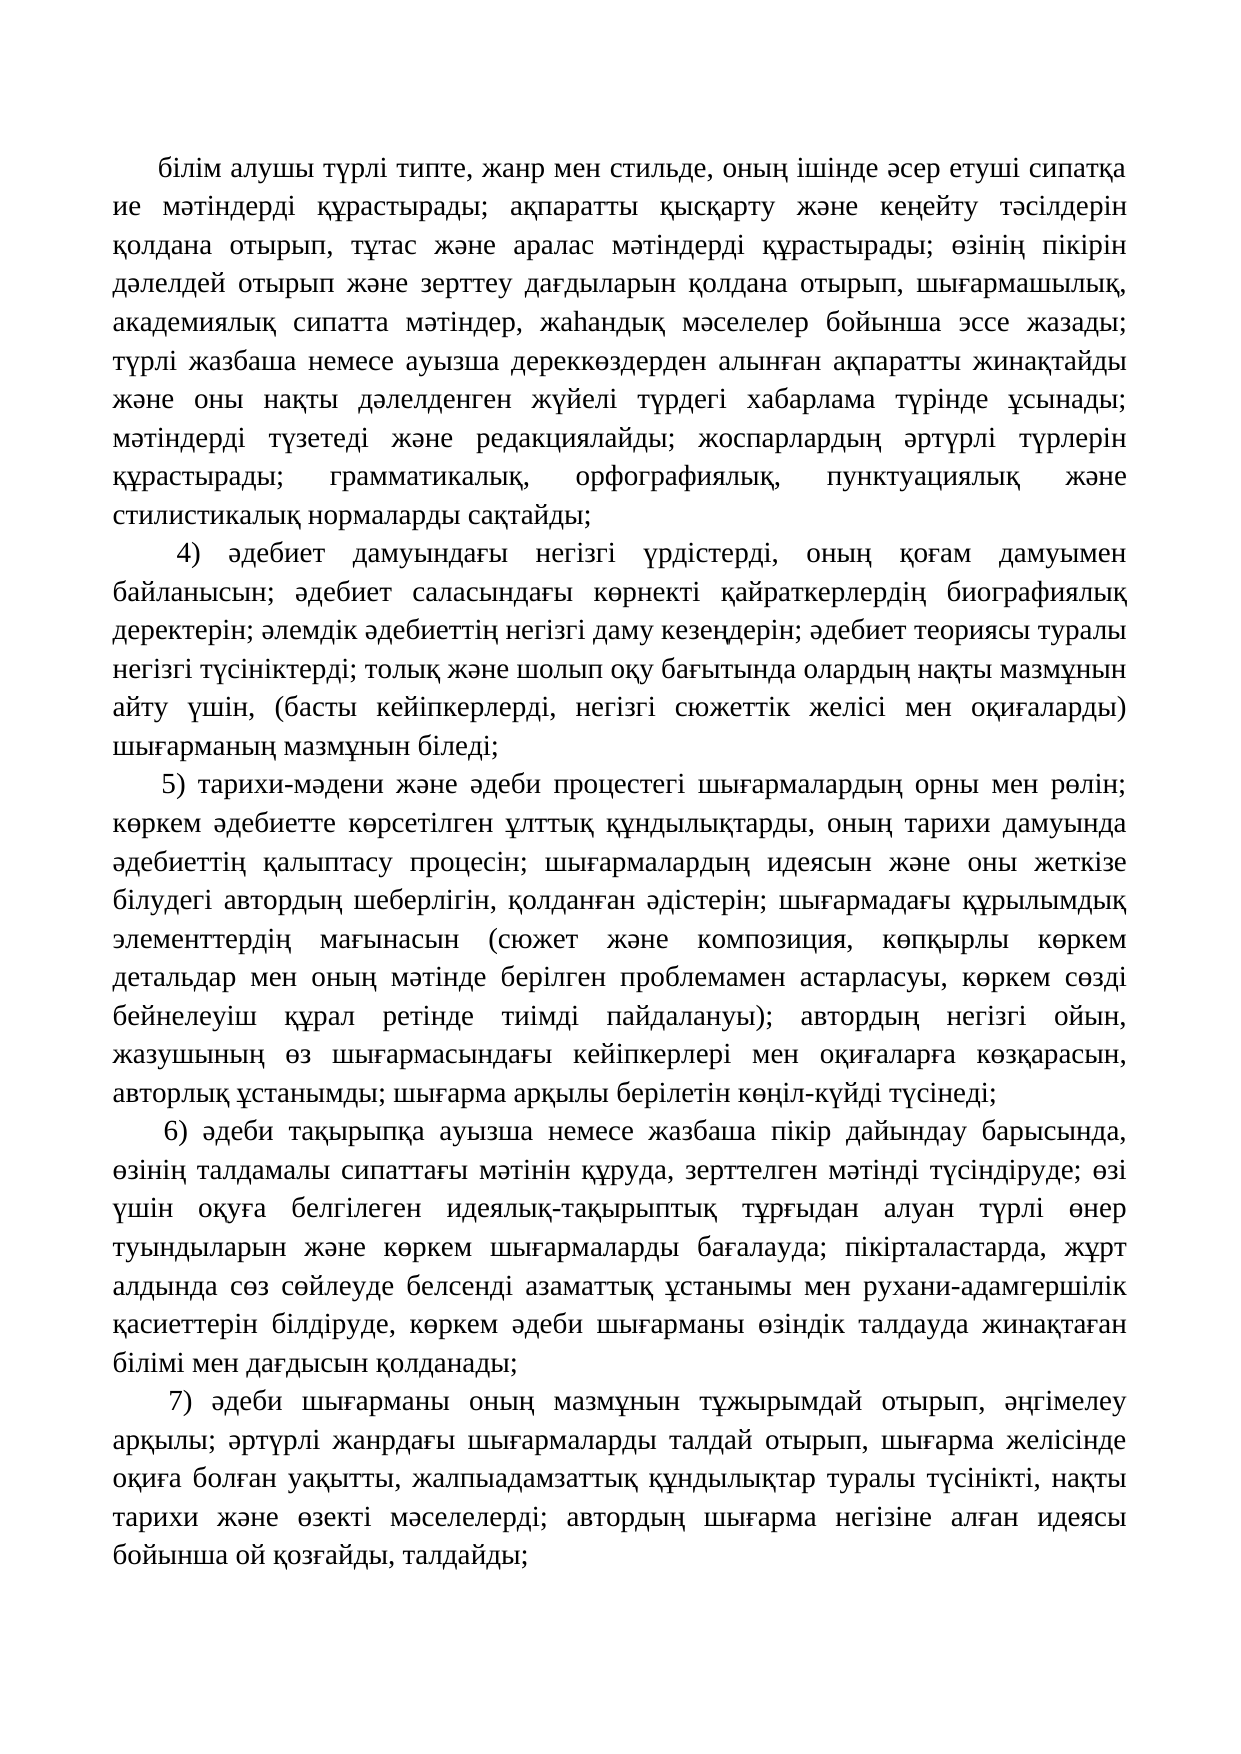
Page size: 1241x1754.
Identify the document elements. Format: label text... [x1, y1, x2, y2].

text 6) әдеби тақырыпқа ауызша немесе жазбаша пікір дайындау барысында, өзінің талдамалы сипаттағы мәтінін құруда, зерттелген мәтінді түсіндіруде; өзі үшін оқуға белгілеген идеялық-тақырыптық тұрғыдан алуан түрлі өнер туындыларын және көркем шығармаларды бағалауда; пікірталастарда, жұрт алдында сөз сөйлеуде белсенді азаматтық ұстанымы мен рухани-адамгершілік қасиеттерін білдіруде, көркем әдеби шығарманы өзіндік талдауда жинақтаған білімі мен дағдысын қолданады; [112, 1113, 1128, 1378]
text білім алушы түрлі типте, жанр мен стильде, оның ішінде әсер етуші сипатқа ие мәтіндерді құрастырады; ақпаратты қысқарту және кеңейту тәсілдерін қолдана отырып, тұтас және аралас мәтіндерді құрастырады; өзінің пікірін дәлелдей отырып және зерттеу дағдыларын қолдана отырып, шығармашылық, академиялық сипатта мәтіндер, жаһандық мәселелер бойынша эссе жазады; түрлі жазбаша немесе ауызша дереккөздерден алынған ақпаратты жинақтайды және оны нақты дәлелденген жүйелі түрдегі хабарлама түрінде ұсынады; мәтіндерді түзетеді және редакциялайды; жоспарлардың әртүрлі түрлерін құрастырады; грамматикалық, орфографиялық, пунктуациялық және стилистикалық нормаларды сақтайды; [112, 150, 1128, 530]
text 5) тарихи-мәдени және әдеби процестегі шығармалардың орны мен рөлін; көркем әдебиетте көрсетілген ұлттық құндылықтарды, оның тарихи дамуында әдебиеттің қалыптасу процесін; шығармалардың идеясын және оны жеткізе білудегі автордың шеберлігін, қолданған әдістерін; шығармадағы құрылымдық элементтердің мағынасын (сюжет және композиция, көпқырлы көркем детальдар мен оның мәтінде берілген проблемамен астарласуы, көркем сөзді бейнелеуіш құрал ретінде тиімді пайдалануы); автордың негізгі ойын, жазушының өз шығармасындағы кейіпкерлері мен оқиғаларға көзқарасын, авторлық ұстанымды; шығарма арқылы берілетін көңіл-күйді түсінеді; [112, 767, 1128, 1108]
text 7) әдеби шығарманы оның мазмұнын тұжырымдай отырып, әңгімелеу арқылы; әртүрлі жанрдағы шығармаларды талдай отырып, шығарма желісінде оқиға болған уақытты, жалпыадамзаттық құндылықтар туралы түсінікті, нақты тарихи және өзекті мәселелерді; автордың шығарма негізіне алған идеясы бойынша ой қозғайды, талдайды; [112, 1383, 1128, 1571]
text 4) әдебиет дамуындағы негізгі үрдістерді, оның қоғам дамуымен байланысын; әдебиет саласындағы көрнекті қайраткерлердің биографиялық деректерін; әлемдік әдебиеттің негізгі даму кезеңдерін; әдебиет теориясы туралы негізгі түсініктерді; толық және шолып оқу бағытында олардың нақты мазмұнын айту үшін, (басты кейіпкерлерді, негізгі сюжеттік желісі мен оқиғаларды) шығарманың мазмұнын біледі; [112, 535, 1128, 762]
